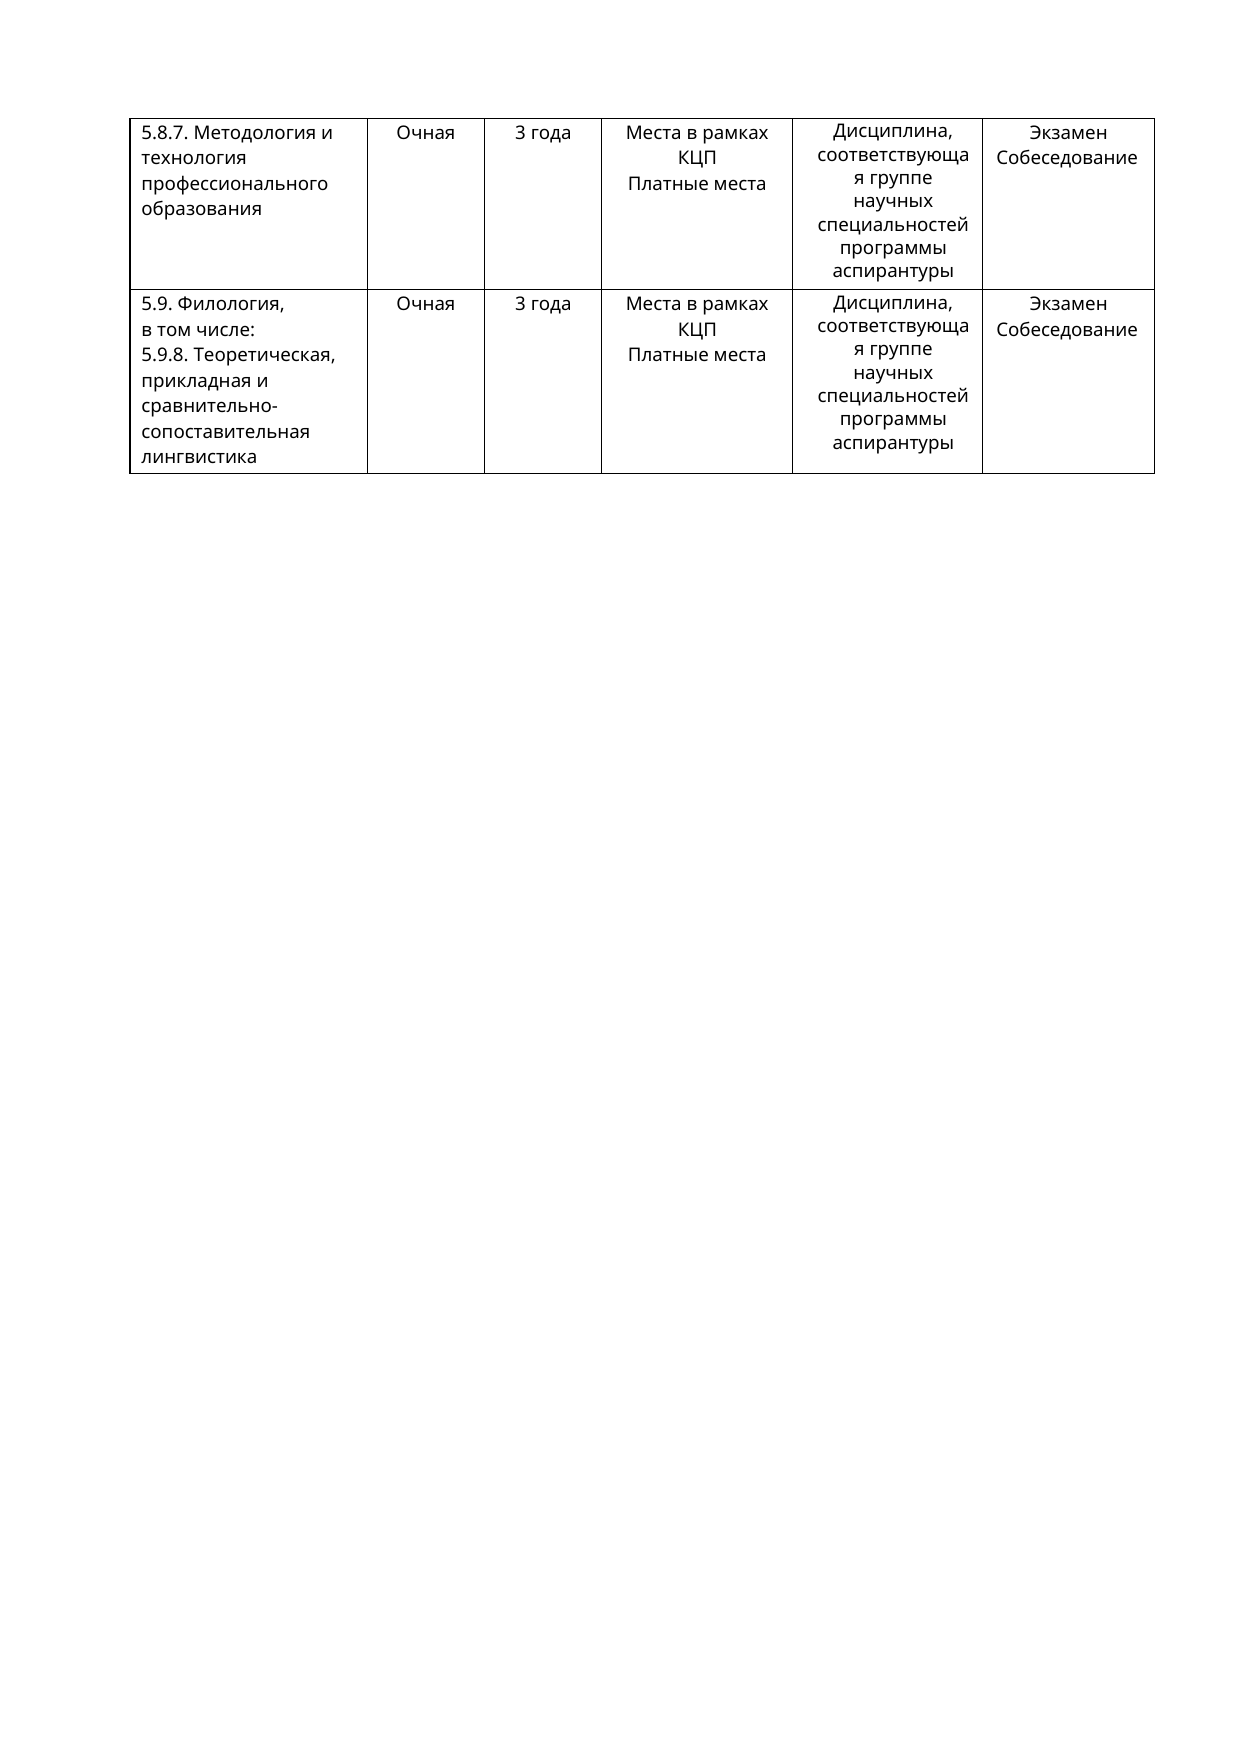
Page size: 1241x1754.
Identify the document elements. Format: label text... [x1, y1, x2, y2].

table_cell Очная [368, 290, 484, 472]
table_cell Дисциплина, соответствующая группе научных специальностей программы аспирантуры [793, 290, 982, 472]
table_cell 5.9. Филология, в том числе: 5.9.8. Теоретическая, прикладная и сравнительно-сопоставительная лингвистика [131, 290, 367, 472]
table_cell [983, 119, 1154, 289]
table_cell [602, 119, 792, 289]
table_cell 3 года [485, 119, 601, 289]
table_cell 5.8.7. Методология и технология профессионального образования [131, 119, 367, 289]
table_cell Экзамен Собеседование [983, 290, 1154, 472]
table_cell Места в рамках КЦП Платные места [602, 290, 792, 472]
table_cell Очная [368, 119, 484, 289]
table_cell 3 года [485, 290, 601, 472]
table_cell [793, 119, 982, 289]
